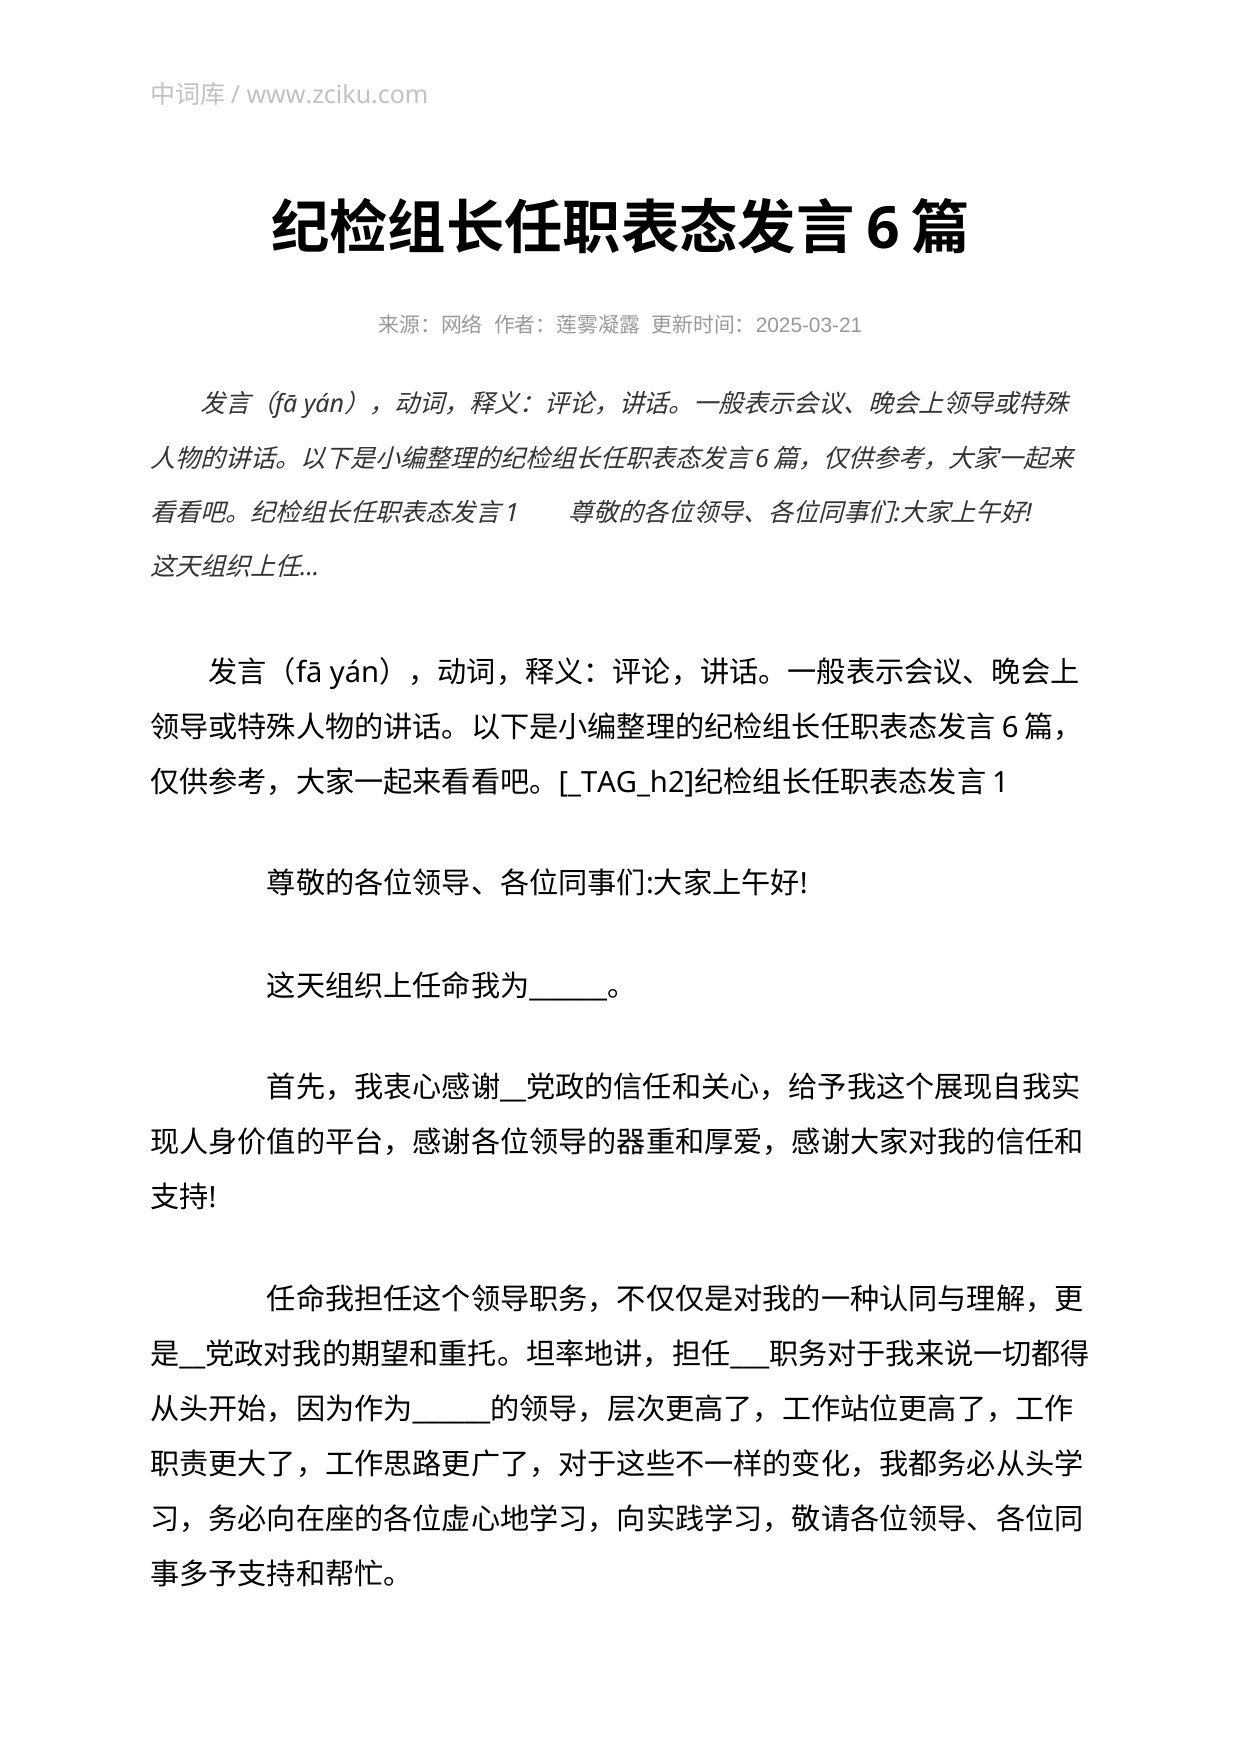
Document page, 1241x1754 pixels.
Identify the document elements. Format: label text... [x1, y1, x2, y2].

text 发言（fā yán），动词，释义：评论，讲话。一般表示会议、晚会上领导或特殊人物的讲话。以下是小编整理的纪检组长任职表态发言6篇，仅供参考，大家一起来看看吧。[_TAG_h2]纪检组长任职表态发言1 [150, 648, 1090, 801]
subtitle 纪检组长任职表态发言6篇 [150, 181, 1090, 266]
text 这天组织上任命我为______。 [150, 962, 1090, 1004]
text 首先，我衷心感谢__党政的信任和关心，给予我这个展现自我实现人身价值的平台，感谢各位领导的器重和厚爱，感谢大家对我的信任和支持! [150, 1064, 1090, 1216]
text 任命我担任这个领导职务，不仅仅是对我的一种认同与理解，更是__党政对我的期望和重托。坦率地讲，担任___职务对于我来说一切都得从头开始，因为作为______的领导，层次更高了，工作站位更高了，工作职责更大了，工作思路更广了，对于这些不一样的变化，我都务必从头学习，务必向在座的各位虚心地学习，向实践学习，敬请各位领导、各位同事多予支持和帮忙。 [150, 1276, 1090, 1593]
text 来源：网络 作者：莲雾凝露 更新时间：2025-03-21 [150, 313, 1090, 337]
text 尊敬的各位领导、各位同事们:大家上午好! [150, 860, 1090, 902]
text 发言（fā yán），动词，释义：评论，讲话。一般表示会议、晚会上领导或特殊人物的讲话。以下是小编整理的纪检组长任职表态发言6篇，仅供参考，大家一起来看看吧。纪检组长任职表态发言1 尊敬的各位领导、各位同事们:大家上午好! 这天组织上任... [150, 384, 1090, 583]
